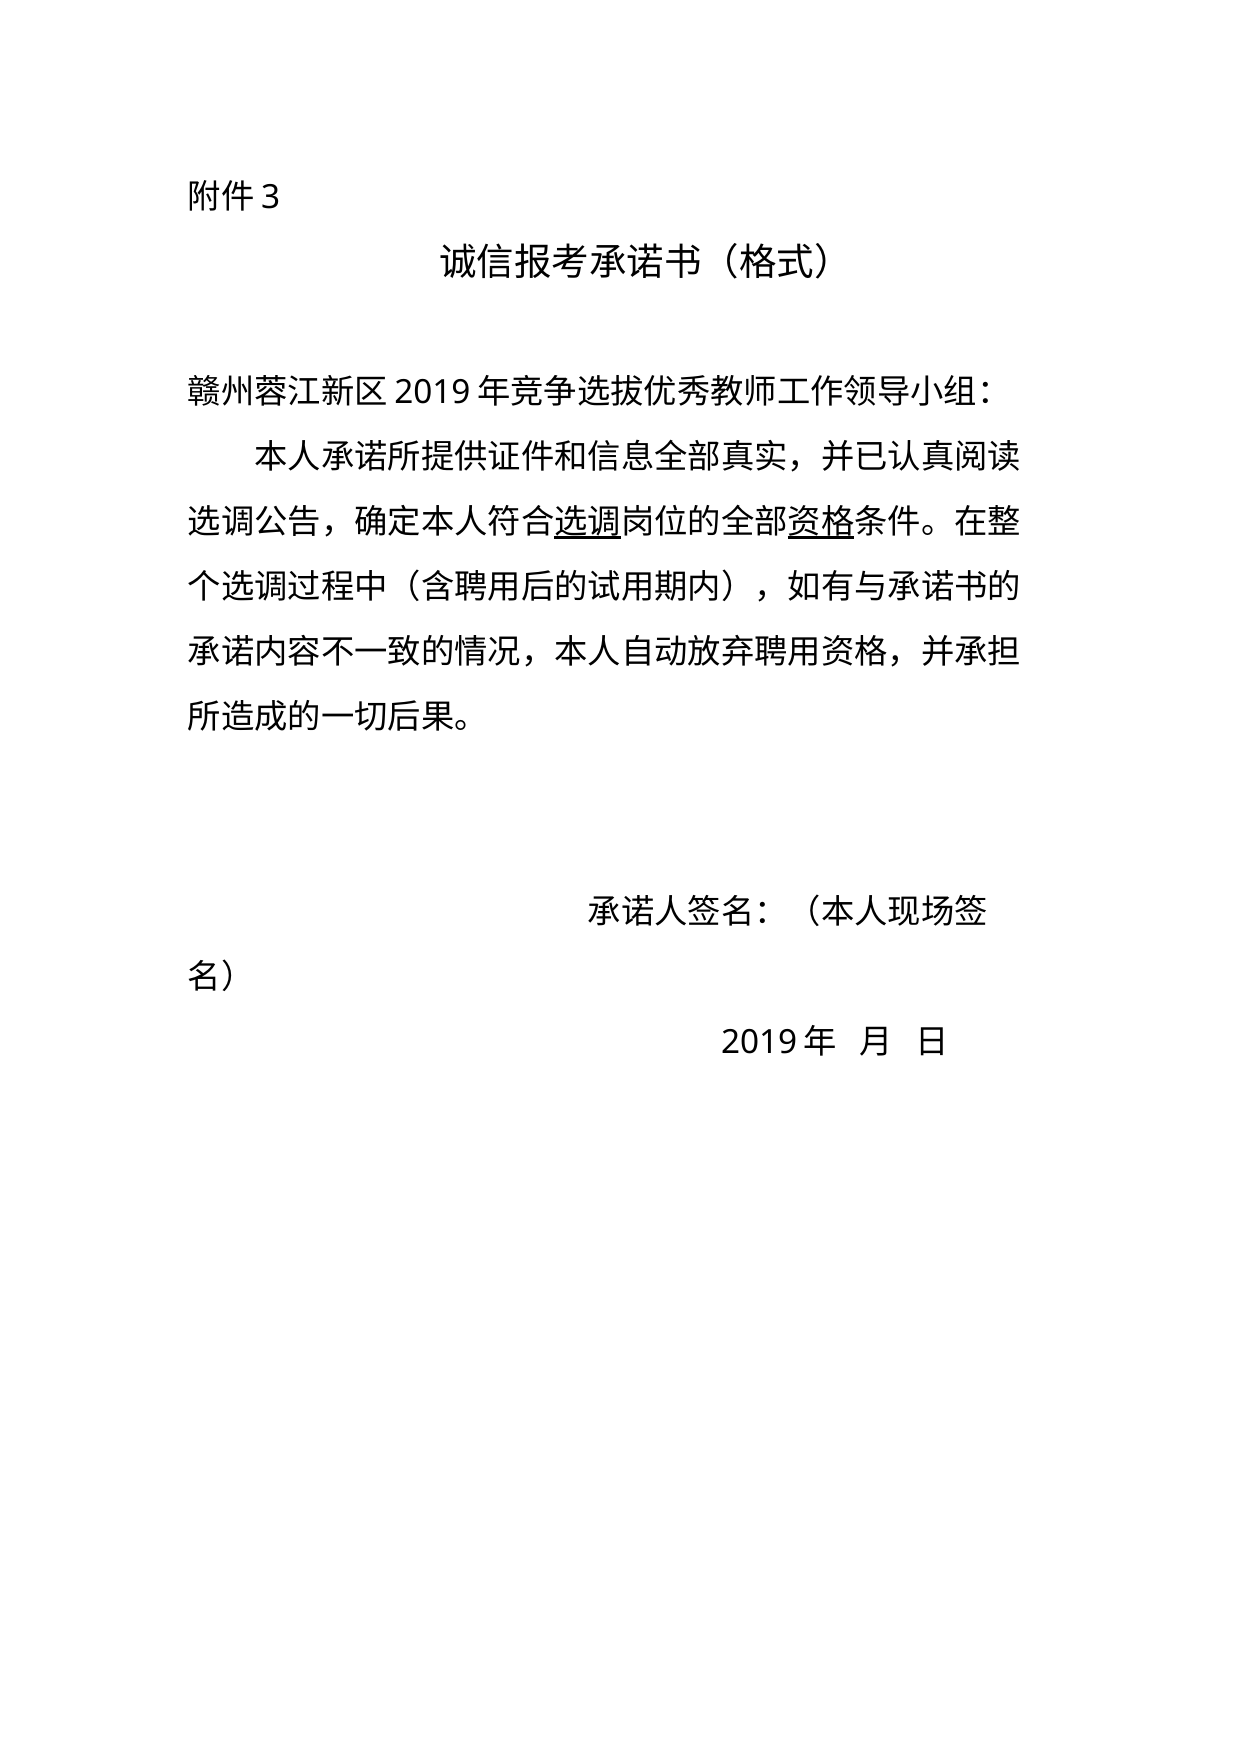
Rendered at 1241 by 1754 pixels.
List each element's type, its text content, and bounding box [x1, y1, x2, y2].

text 本人承诺所提供证件和信息全部真实，并已认真阅读选调公告，确定本人符合选调岗位的全部资格条件。在整个选调过程中（含聘用后的试用期内），如有与承诺书的承诺内容不一致的情况，本人自动放弃聘用资格，并承担所造成的一切后果。 [187, 422, 1053, 747]
text 赣州蓉江新区2019年竞争选拔优秀教师工作领导小组： [187, 357, 1053, 422]
text 2019年 月 日 [187, 1007, 1053, 1072]
text 附件3 [187, 162, 1053, 227]
text 诚信报考承诺书（格式） [187, 227, 1053, 292]
text 承诺人签名：（本人现场签名） [187, 877, 1053, 1007]
